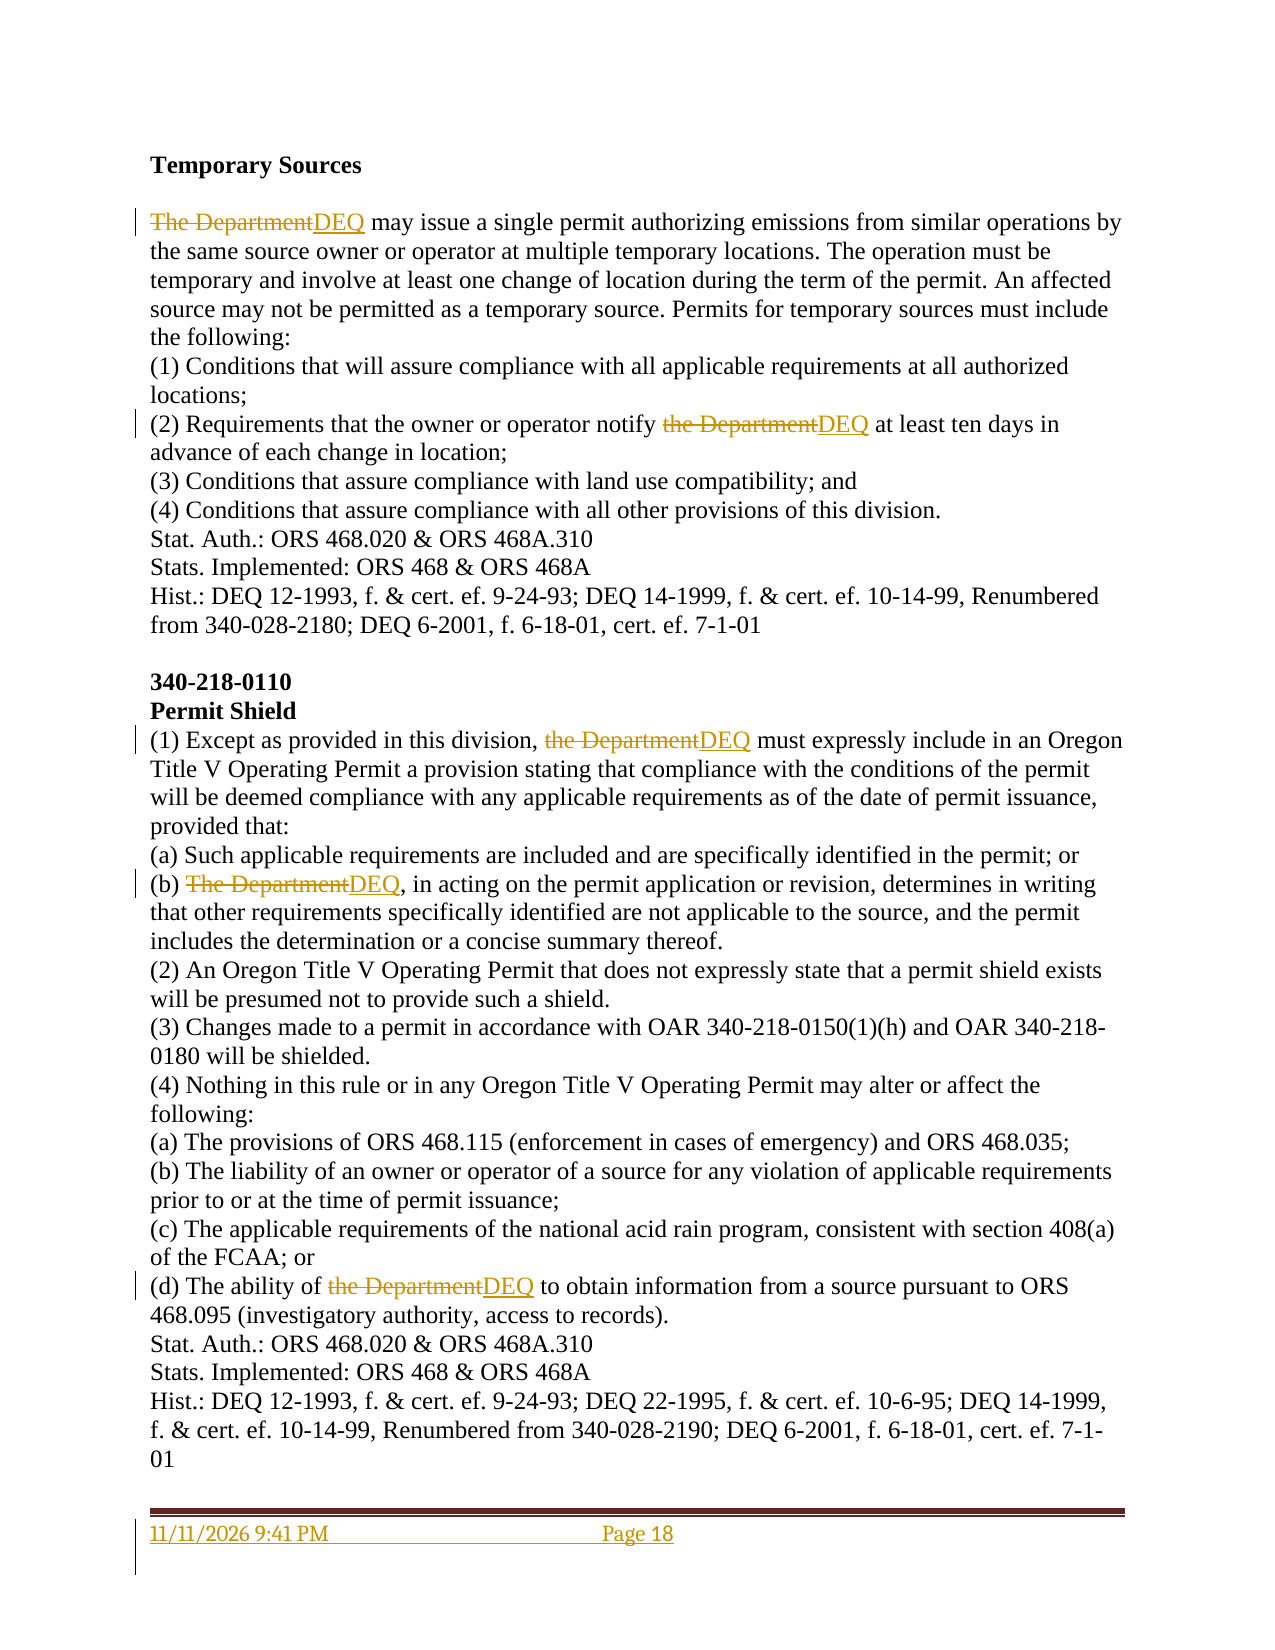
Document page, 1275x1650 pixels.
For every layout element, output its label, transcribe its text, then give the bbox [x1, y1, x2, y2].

text (3) Conditions that assure compliance with land use compatibility; and [150, 466, 1125, 495]
text (c) The applicable requirements of the national acid rain program, consistent with section 408(a) of the FCAA; or [150, 1214, 1125, 1271]
text Stat. Auth.: ORS 468.020 & ORS 468A.310 Stats. Implemented: ORS 468 & ORS 468A Hist.: DEQ 12-1993, f. & cert. ef. 9-24-93; DEQ 22-1995, f. & cert. ef. 10-6-95; DEQ 14-1999, f. & cert. ef. 10-14-99, Renumbered from 340-028-2190; DEQ 6-2001, f. 6-18-01, cert. ef. 7-1-01 [150, 1329, 1125, 1472]
text (a) The provisions of ORS 468.115 (enforcement in cases of emergency) and ORS 468.035; [150, 1127, 1125, 1156]
text Permit Shield [150, 696, 1125, 725]
text (d) The ability of to obtain information from a source pursuant to ORS 468.095 (investigatory authority, access to records). [150, 1271, 1125, 1329]
text (b) , in acting on the permit application or revision, determines in writing that other requirements specifically identified are not applicable to the source, and the permit includes the determination or a concise summary thereof. [150, 869, 1125, 955]
text (3) Changes made to a permit in accordance with OAR 340-218-0150(1)(h) and OAR 340-218-0180 will be shielded. [150, 1012, 1125, 1070]
text (1) Except as provided in this division, must expressly include in an Oregon Title V Operating Permit a provision stating that compliance with the conditions of the permit will be deemed compliance with any applicable requirements as of the date of permit issuance, provided that: [150, 725, 1125, 840]
text Stat. Auth.: ORS 468.020 & ORS 468A.310 Stats. Implemented: ORS 468 & ORS 468A Hist.: DEQ 12-1993, f. & cert. ef. 9-24-93; DEQ 14-1999, f. & cert. ef. 10-14-99, Renumbered from 340-028-2180; DEQ 6-2001, f. 6-18-01, cert. ef. 7-1-01 [150, 524, 1125, 639]
text (1) Conditions that will assure compliance with all applicable requirements at all authorized locations; [150, 351, 1125, 409]
text (4) Nothing in this rule or in any Oregon Title V Operating Permit may alter or affect the following: [150, 1070, 1125, 1127]
text (2) An Oregon Title V Operating Permit that does not expressly state that a permit shield exists will be presumed not to provide such a shield. [150, 955, 1125, 1012]
text (2) Requirements that the owner or operator notify at least ten days in advance of each change in location; [150, 409, 1125, 466]
text Temporary Sources [150, 150, 1125, 179]
text 340-218-0110 [150, 667, 1125, 696]
text may issue a single permit authorizing emissions from similar operations by the same source owner or operator at multiple temporary locations. The operation must be temporary and involve at least one change of location during the term of the permit. An affected source may not be permitted as a temporary source. Permits for temporary sources must include the following: [150, 207, 1125, 351]
text (4) Conditions that assure compliance with all other provisions of this division. [150, 495, 1125, 524]
text (b) The liability of an owner or operator of a source for any violation of applicable requirements prior to or at the time of permit issuance; [150, 1156, 1125, 1214]
text (a) Such applicable requirements are included and are specifically identified in the permit; or [150, 840, 1125, 869]
